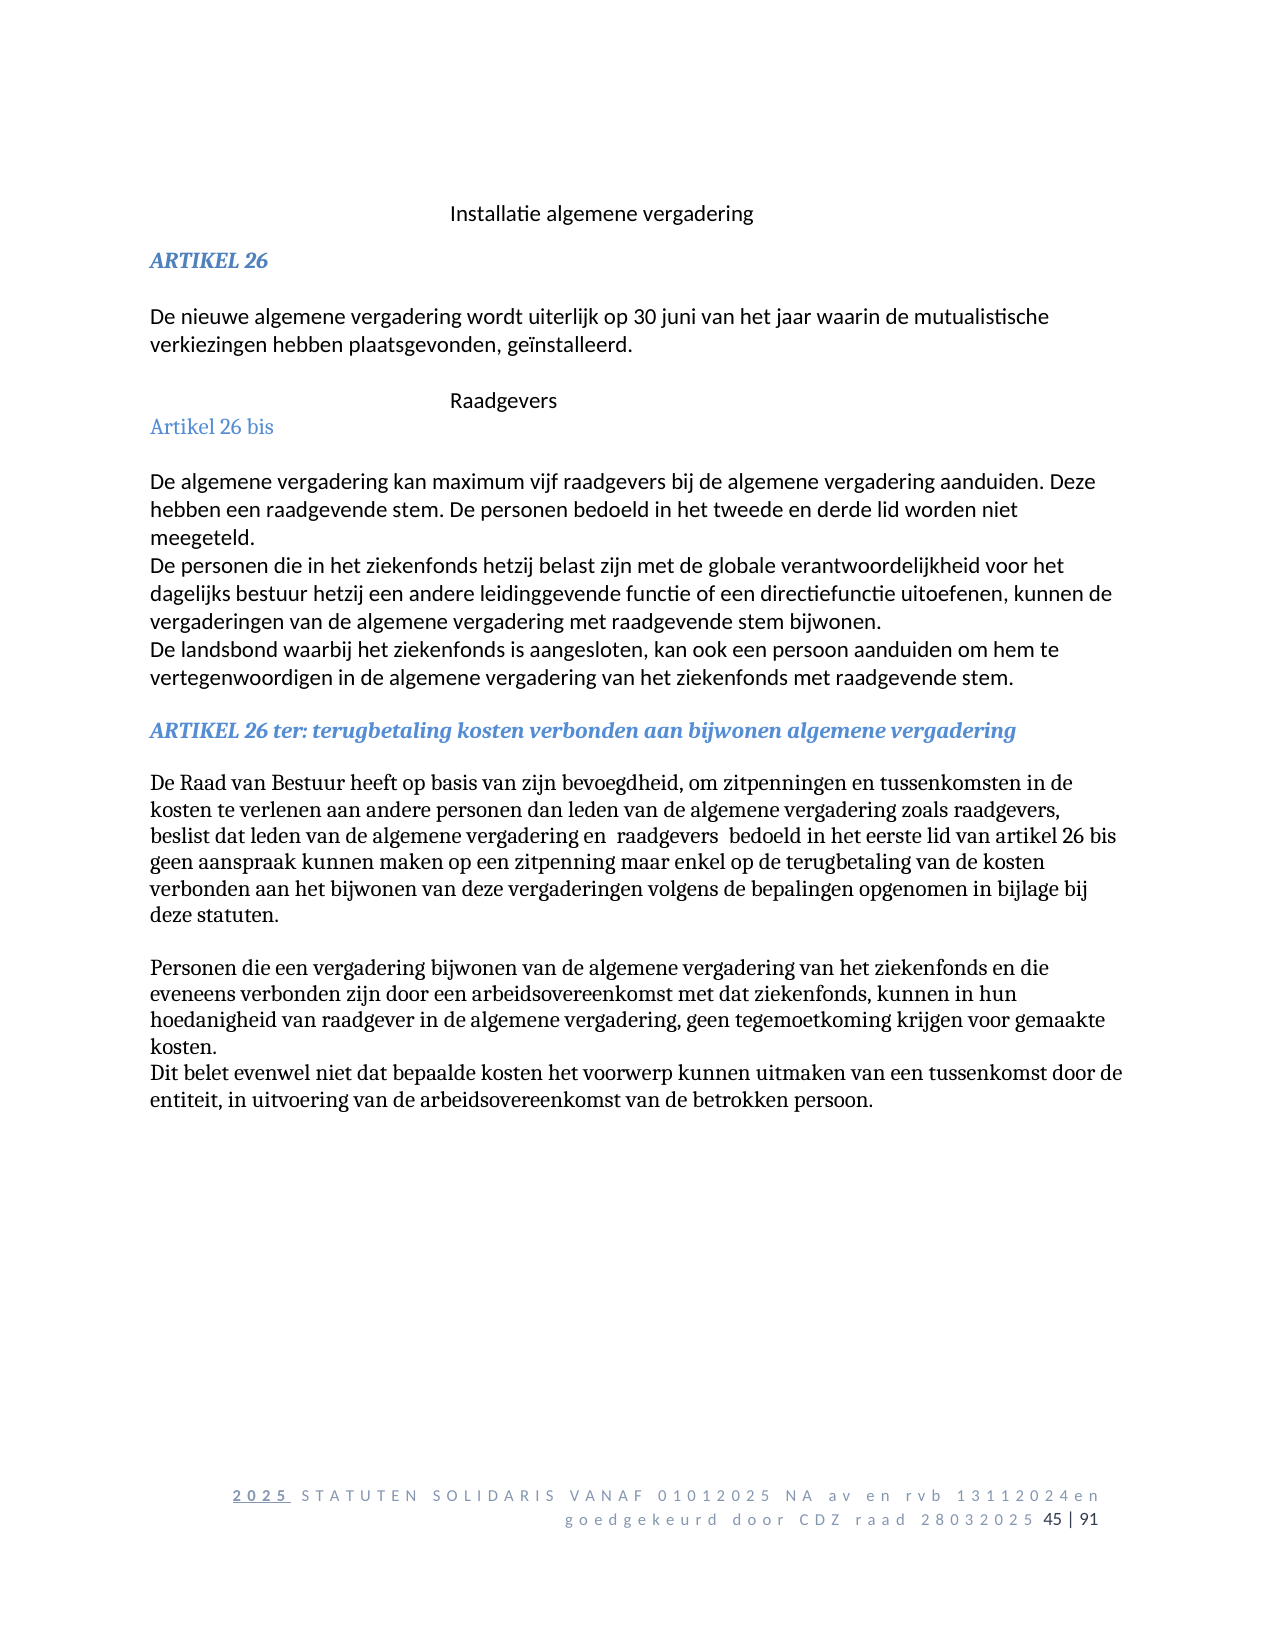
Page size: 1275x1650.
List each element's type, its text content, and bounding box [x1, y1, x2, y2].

text ARTIKEL 26 [150, 248, 1125, 274]
text De nieuwe algemene vergadering wordt uiterlijk op 30 juni van het jaar waarin de mutualistische verkiezingen hebben plaatsgevonden, geïnstalleerd. [150, 302, 1125, 358]
text Personen die een vergadering bijwonen van de algemene vergadering van het ziekenfonds en die eveneens verbonden zijn door een arbeidsovereenkomst met dat ziekenfonds, kunnen in hun hoedanigheid van raadgever in de algemene vergadering, geen tegemoetkoming krijgen voor gemaakte kosten. [150, 954, 1125, 1060]
text Raadgevers [150, 386, 1125, 414]
text De Raad van Bestuur heeft op basis van zijn bevoegdheid, om zitpenningen en tussenkomsten in de kosten te verlenen aan andere personen dan leden van de algemene vergadering zoals raadgevers, beslist dat leden van de algemene vergadering en raadgevers bedoeld in het eerste lid van artikel 26 bis geen aanspraak kunnen maken op een zitpenning maar enkel op de terugbetaling van de kosten verbonden aan het bijwonen van deze vergaderingen volgens de bepalingen opgenomen in bijlage bij deze statuten. [150, 770, 1125, 928]
text Dit belet evenwel niet dat bepaalde kosten het voorwerp kunnen uitmaken van een tussenkomst door de entiteit, in uitvoering van de arbeidsovereenkomst van de betrokken persoon. [150, 1060, 1125, 1113]
text De landsbond waarbij het ziekenfonds is aangesloten, kan ook een persoon aanduiden om hem te vertegenwoordigen in de algemene vergadering van het ziekenfonds met raadgevende stem. [150, 635, 1125, 691]
text Artikel 26 bis [150, 414, 1125, 441]
text Installatie algemene vergadering [150, 199, 1125, 227]
text ARTIKEL 26 ter: terugbetaling kosten verbonden aan bijwonen algemene vergadering [150, 717, 1125, 744]
text De algemene vergadering kan maximum vijf raadgevers bij de algemene vergadering aanduiden. Deze hebben een raadgevende stem. De personen bedoeld in het tweede en derde lid worden niet meegeteld. [150, 467, 1125, 551]
text De personen die in het ziekenfonds hetzij belast zijn met de globale verantwoordelijkheid voor het dagelijks bestuur hetzij een andere leidinggevende functie of een directiefunctie uitoefenen, kunnen de vergaderingen van de algemene vergadering met raadgevende stem bijwonen. [150, 551, 1125, 635]
